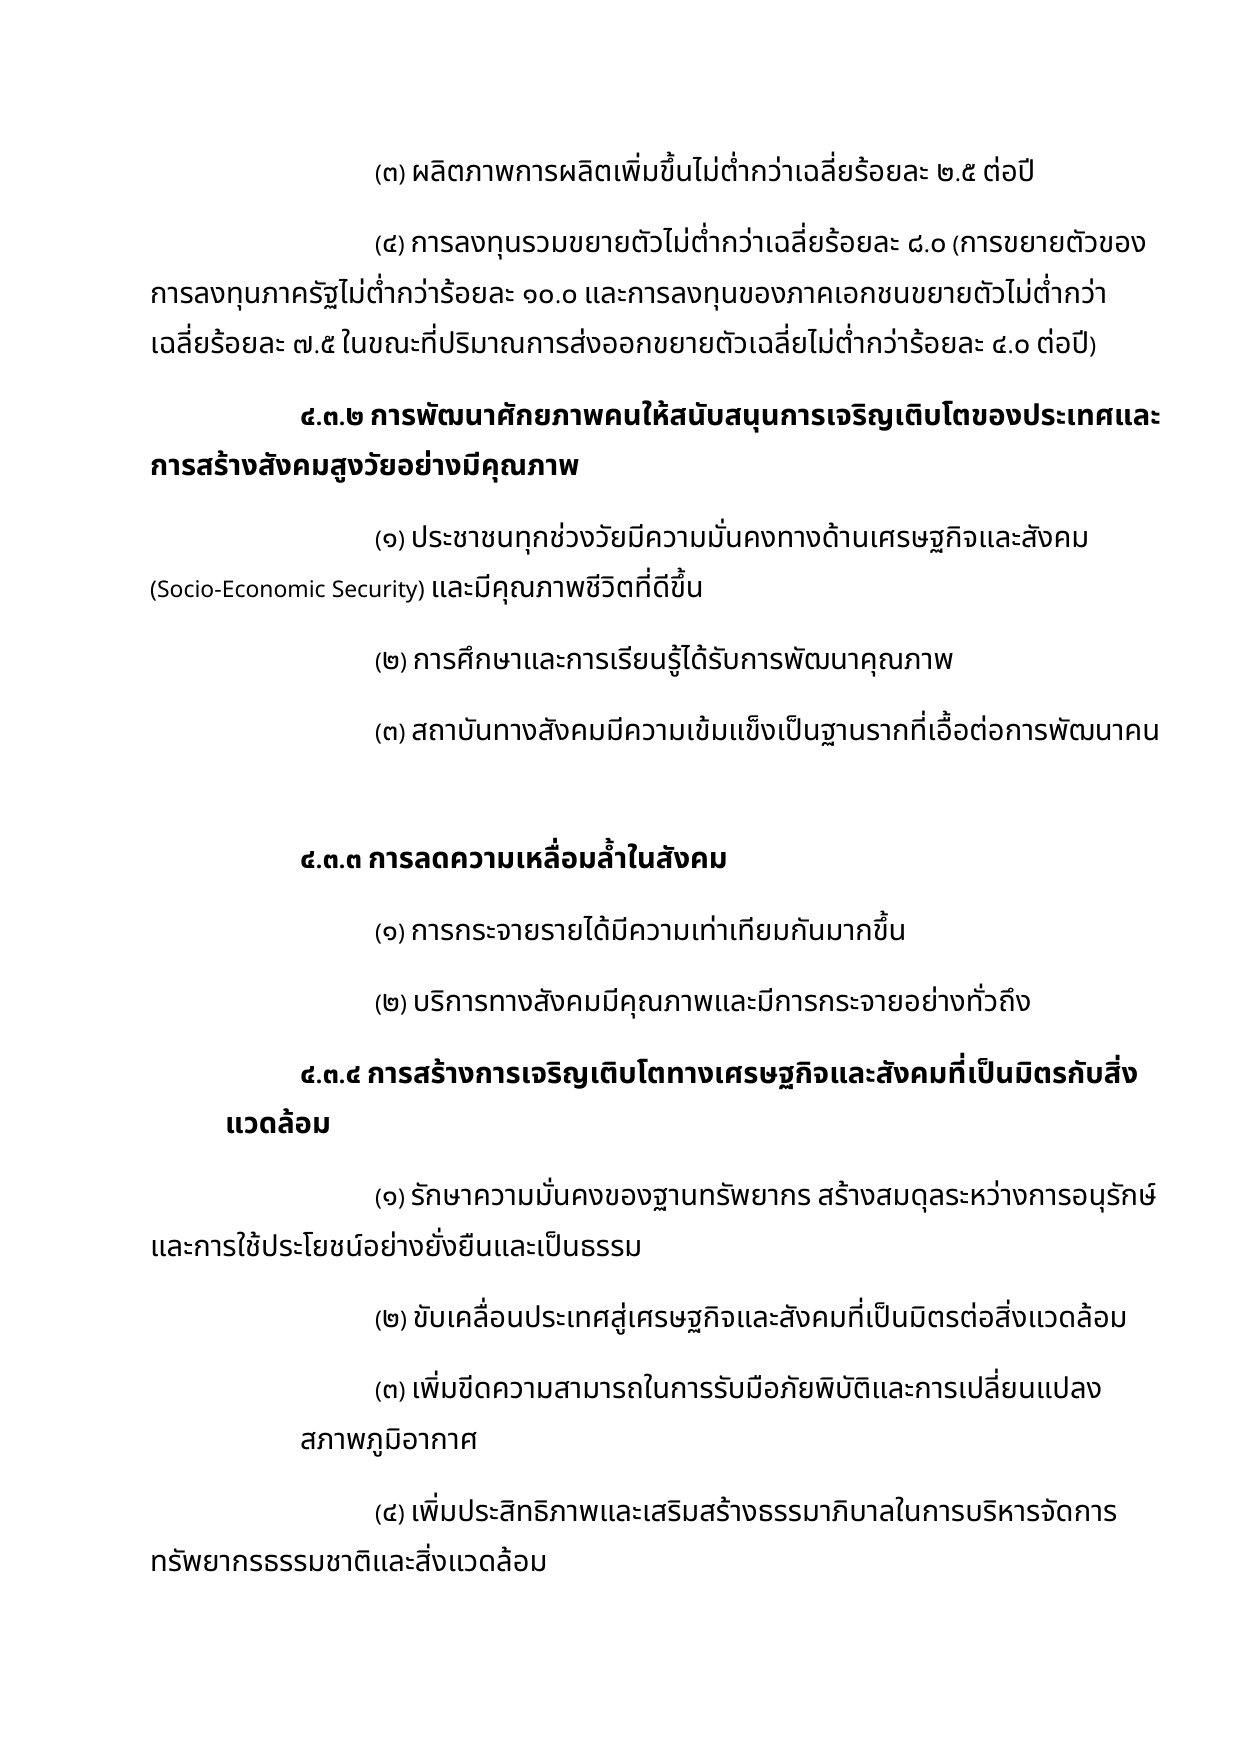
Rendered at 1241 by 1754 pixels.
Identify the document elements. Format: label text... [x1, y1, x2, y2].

text (๒) บริการทางสังคมมีคุณภาพและมีการกระจายอย่างทั่วถึง [300, 981, 1167, 1025]
text (๑) ประชาชนทุกช่วงวัยมีความมั่นคงทางด้านเศรษฐกิจและสังคม (Socio-Economic Security) และมีคุณภาพชีวิตที่ดีขึ้น [150, 516, 1167, 611]
text (๒) การศึกษาและการเรียนรู้ได้รับการพัฒนาคุณภาพ [300, 638, 1167, 682]
text (๑) การกระจายรายได้มีความเท่าเทียมกันมากขึ้น [300, 909, 1167, 953]
text ๔.๓.๓ การลดความเหลื่อมล้ำในสังคม [225, 838, 1167, 882]
text (๔) การลงทุนรวมขยายตัวไม่ต่ำกว่าเฉลี่ยร้อยละ ๘.๐ (การขยายตัวของการลงทุนภาครัฐไม่ต่ำกว่าร้อยละ ๑๐.๐ และการลงทุนของภาคเอกชนขยายตัวไม่ต่ำกว่าเฉลี่ยร้อยละ ๗.๕ ในขณะที่ปริมาณการส่งออกขยายตัวเฉลี่ยไม่ต่ำกว่าร้อยละ ๔.๐ ต่อปี) [150, 221, 1167, 367]
text (๒) ขับเคลื่อนประเทศสู่เศรษฐกิจและสังคมที่เป็นมิตรต่อสิ่งแวดล้อม [300, 1297, 1167, 1341]
text ๔.๓.๔ การสร้างการเจริญเติบโตทางเศรษฐกิจและสังคมที่เป็นมิตรกับสิ่งแวดล้อม [225, 1052, 1167, 1147]
text ๔.๓.๒ การพัฒนาศักยภาพคนให้สนับสนุนการเจริญเติบโตของประเทศและการสร้างสังคมสูงวัยอย่างมีคุณภาพ [150, 394, 1167, 489]
text (๓) ผลิตภาพการผลิตเพิ่มขึ้นไม่ต่ำกว่าเฉลี่ยร้อยละ ๒.๕ ต่อปี [150, 150, 1167, 194]
text (๓) เพิ่มขีดความสามารถในการรับมือภัยพิบัติและการเปลี่ยนแปลงสภาพภูมิอากาศ [300, 1368, 1167, 1463]
text (๑) รักษาความมั่นคงของฐานทรัพยากร สร้างสมดุลระหว่างการอนุรักษ์และการใช้ประโยชน์อย่างยั่งยืนและเป็นธรรม [150, 1174, 1167, 1269]
text (๔) เพิ่มประสิทธิภาพและเสริมสร้างธรรมาภิบาลในการบริหารจัดการทรัพยากรธรรมชาติและสิ่งแวดล้อม [150, 1490, 1167, 1585]
text (๓) สถาบันทางสังคมมีความเข้มแข็งเป็นฐานรากที่เอื้อต่อการพัฒนาคน [300, 710, 1167, 754]
